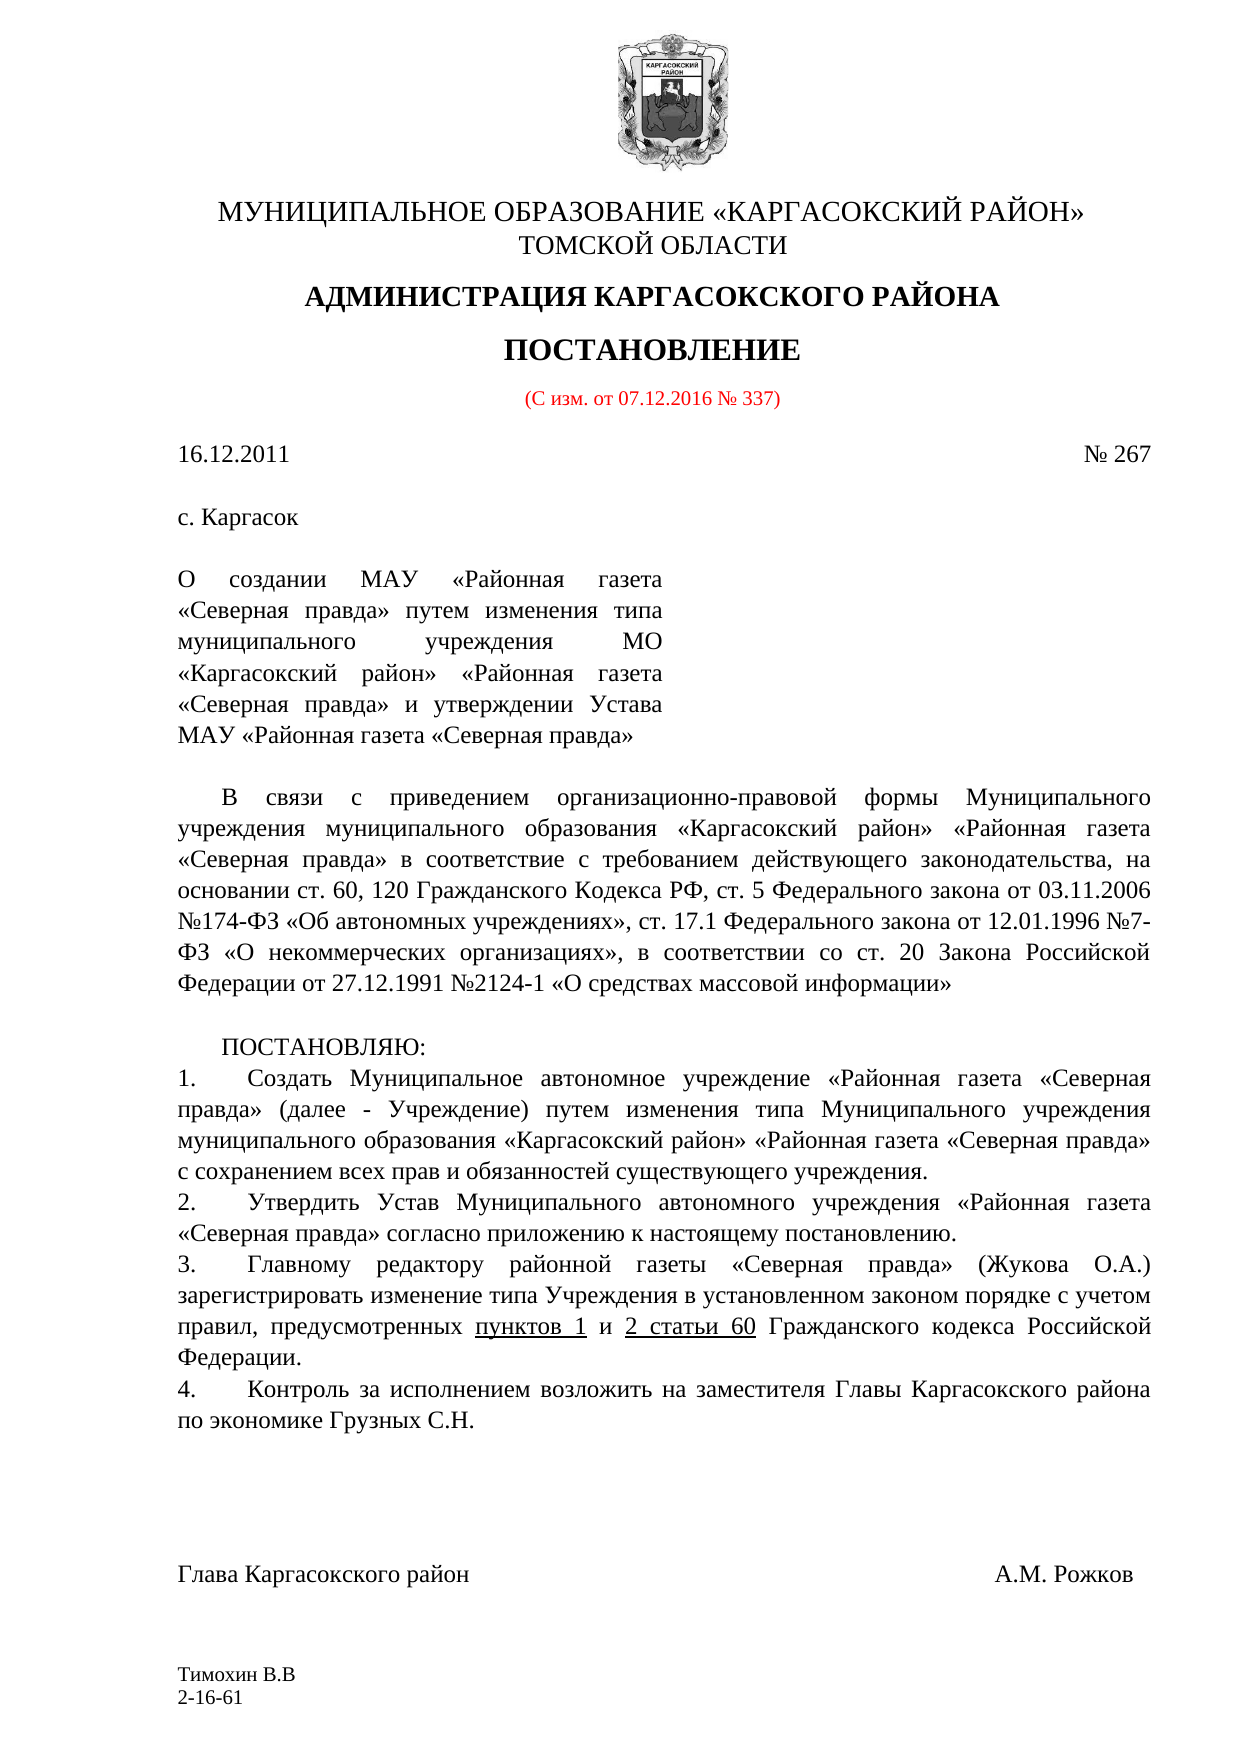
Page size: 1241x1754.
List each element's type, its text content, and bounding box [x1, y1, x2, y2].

text с. Каргасок [177, 502, 1152, 530]
text О создании МАУ «Районная газета «Северная правда» путем изменения типа муниципального учреждения МО «Каргасокский район» «Районная газета «Северная правда» и утверждении Устава МАУ «Районная газета «Северная правда» [177, 562, 663, 750]
text В связи с приведением организационно-правовой формы Муниципального учреждения муниципального образования «Каргасокский район» «Районная газета «Северная правда» в соответствие с требованием действующего законодательства, на основании ст. 60, 120 Гражданского Кодекса РФ, ст. 5 Федерального закона от 03.11.2006 №174-ФЗ «Об автономных учреждениях», ст. 17.1 Федерального закона от 12.01.1996 №7-ФЗ «О некоммерческих организациях», в соответствии со ст. 20 Закона Российской Федерации от 27.12.1991 №2124-1 «О средствах массовой информации» [177, 781, 1152, 998]
text АДМИНИСТРАЦИЯ КАРГАСОКСКОГО РАЙОНА [177, 279, 1127, 313]
list Создать Муниципальное автономное учреждение «Районная газета «Северная правда» (далее - Учреждение) путем изменения типа Муниципального учреждения муниципального образования «Каргасокский район» «Районная газета «Северная правда» с сохранением всех прав и обязанностей существующего учреждения. [177, 1061, 1152, 1186]
text 16.12.2011 № 267 [177, 439, 1152, 468]
text ПОСТАНОВЛЕНИЕ [177, 332, 1128, 368]
text Тимохин В.В [177, 1663, 712, 1686]
text Глава Каргасокского район A.M. Рожков [177, 1559, 1152, 1588]
text (С изм. от 07.12.2016 № 337) [177, 386, 1128, 410]
text ТОМСКОЙ ОБЛАСТИ [177, 229, 1129, 260]
list Главному редактору районной газеты «Северная правда» (Жукова О.А.) зарегистрировать изменение типа Учреждения в установленном законом порядке с учетом правил, предусмотренных пунктов 1 и 2 статьи 60 Гражданского кодекса Российской Федерации. [177, 1248, 1152, 1372]
text МУНИЦИПАЛЬНОЕ ОБРАЗОВАНИЕ «КАРГАСОКСКИЙ РАЙОН» [177, 194, 1125, 228]
list Контроль за исполнением возложить на заместителя Главы Каргасокского района по экономике Грузных С.Н. [177, 1372, 1152, 1434]
text 2-16-61 [177, 1686, 712, 1709]
list Утвердить Устав Муниципального автономного учреждения «Районная газета «Северная правда» согласно приложению к настоящему постановлению. [177, 1186, 1152, 1248]
text ПОСТАНОВЛЯЮ: [177, 1030, 1152, 1061]
